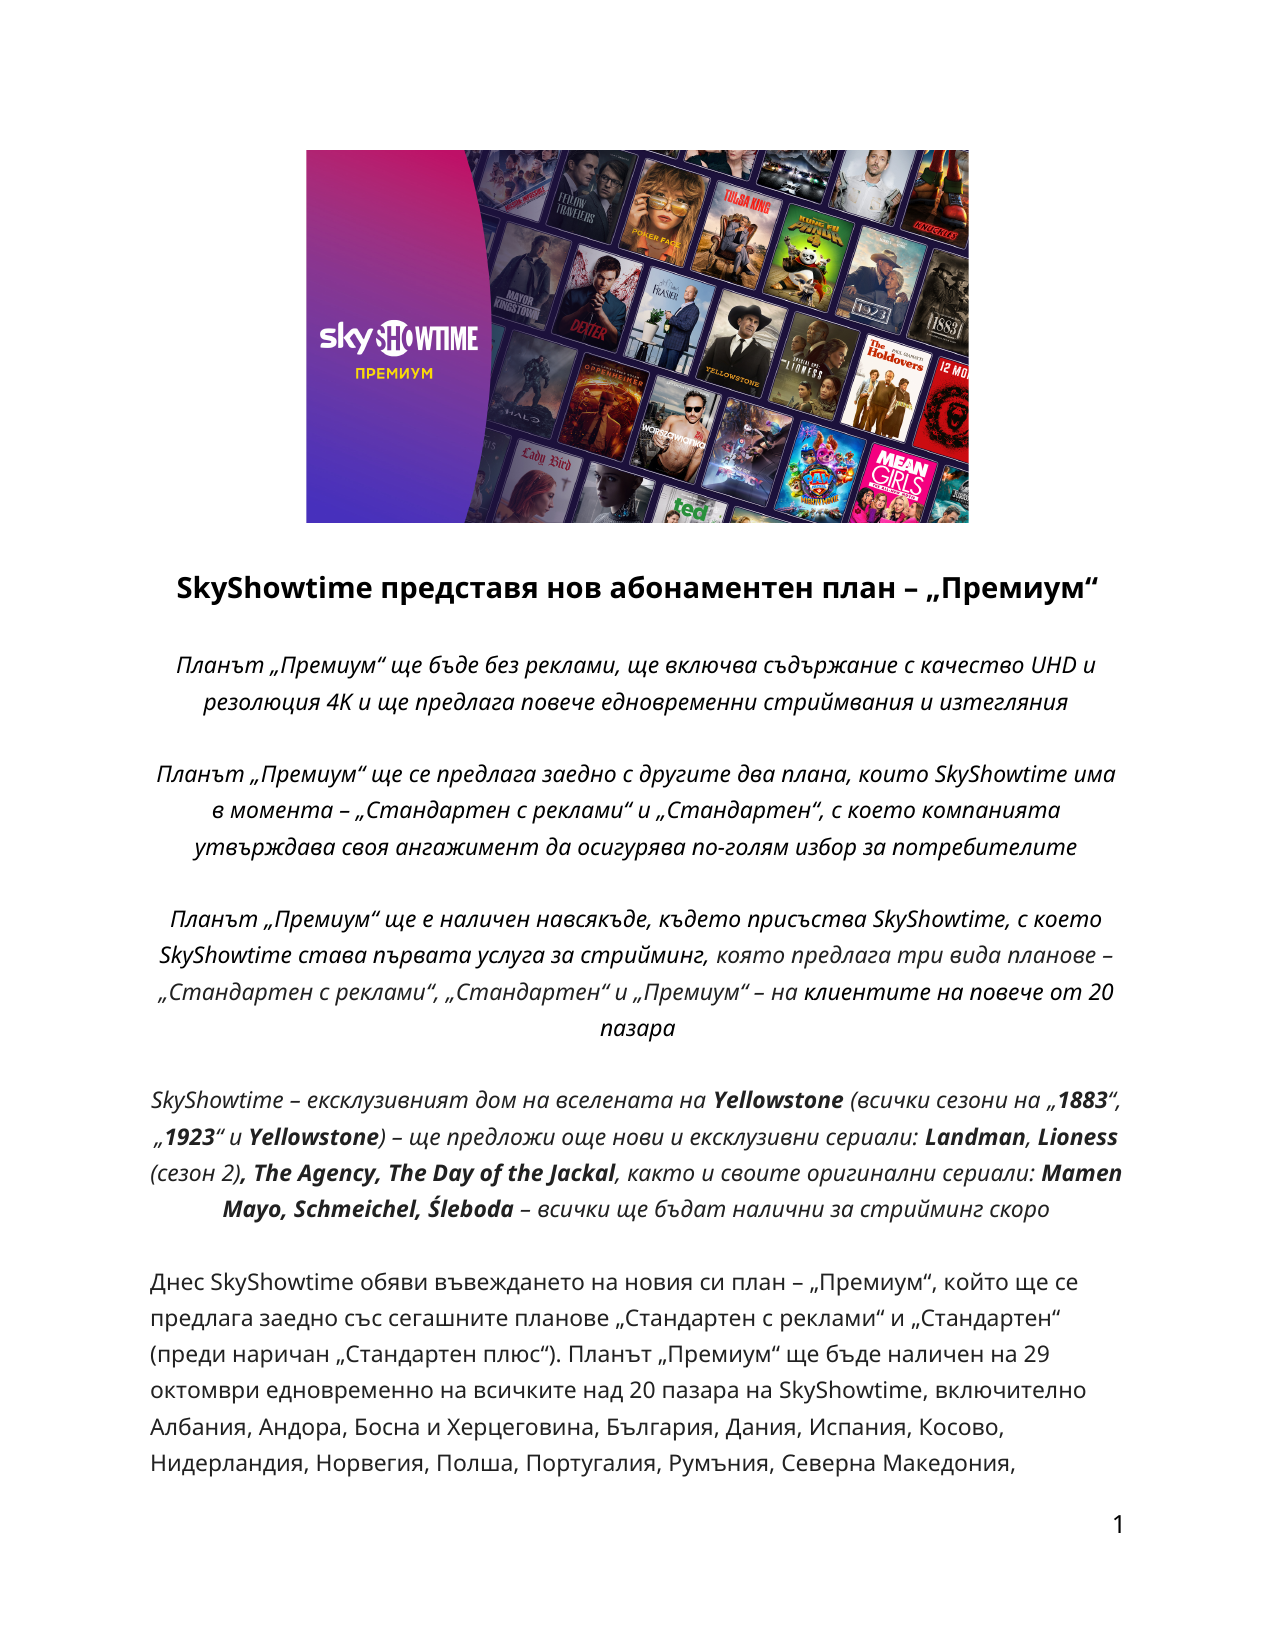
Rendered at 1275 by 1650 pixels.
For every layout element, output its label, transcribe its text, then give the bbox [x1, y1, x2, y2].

text SkyShowtime – ексклузивният дом на вселената на Yellowstone (всички сезони на „1883“, „1923“ и Yellowstone) – ще предложи още нови и ексклузивни сериали: Landman, Lioness (сезон 2), The Agency, The Day of the Jackal, както и своите оригинални сериали: Mamen Mayo, Schmeichel, Śleboda – всички ще бъдат налични за стрийминг скоро [150, 1084, 1125, 1224]
text Планът „Премиум“ ще се предлага заедно с другите два плана, които SkyShowtime има в момента – „Стандартен с реклами“ и „Стандартен“, с което компанията утвърждава своя ангажимент да осигурява по-голям избор за потребителите [150, 758, 1125, 862]
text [150, 1266, 1125, 1478]
text Планът „Премиум“ ще е наличен навсякъде, където присъства SkyShowtime, с което SkyShowtime става първата услуга за стрийминг, която предлага три вида планове – „Стандартен с реклами“, „Стандартен“ и „Премиум“ – на клиентите на повече от 20 пазара [150, 903, 1125, 1043]
picture [306, 150, 969, 523]
text Планът „Премиум“ ще бъде без реклами, ще включва съдържание с качество UHD и резолюция 4K и ще предлага повече едновременни стриймвания и изтегляния [150, 649, 1125, 717]
text SkyShowtime представя нов абонаментен план – „Премиум“ [150, 567, 1125, 607]
